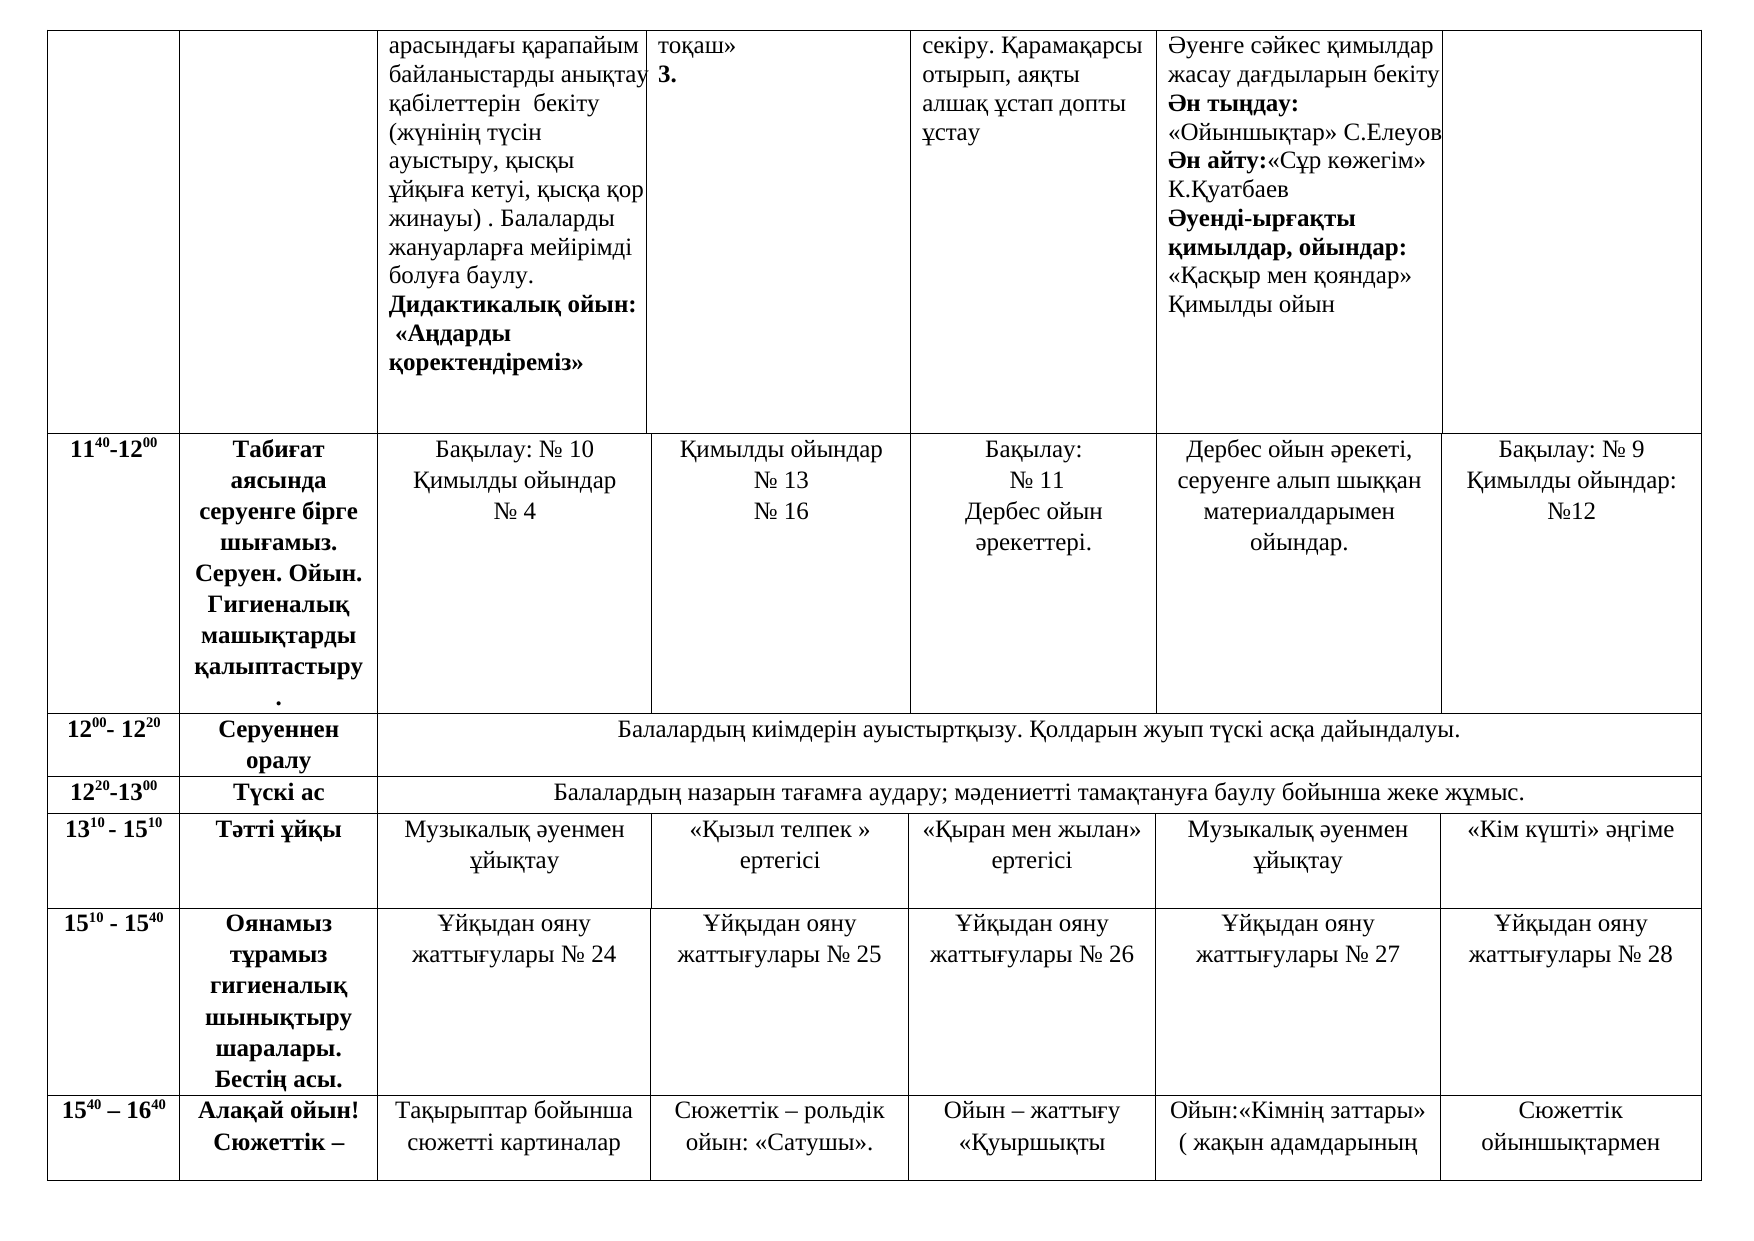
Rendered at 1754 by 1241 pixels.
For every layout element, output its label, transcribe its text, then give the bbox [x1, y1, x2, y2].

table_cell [911, 31, 1156, 433]
table_cell Ұйқыдан ояну жаттығулары № 24 [378, 909, 650, 1094]
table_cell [647, 31, 910, 433]
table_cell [1441, 1096, 1701, 1180]
table_cell 1540 – 1640 [48, 1096, 179, 1180]
table_cell 1510 - 1540 [48, 909, 179, 1094]
table_cell Ұйқыдан ояну жаттығулары № 27 [1156, 909, 1440, 1094]
table_cell Тәтті ұйқы [180, 814, 377, 907]
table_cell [909, 1096, 1155, 1180]
table_cell [48, 31, 179, 433]
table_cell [1156, 1096, 1440, 1180]
table_cell Балалардың назарын тағамға аудару; мәдениетті тамақтануға баулу бойынша жеке жұмыс. [378, 777, 1701, 813]
table_cell Қимылды ойындар № 13 № 16 [652, 434, 910, 713]
table_cell Ұйқыдан ояну жаттығулары № 28 [1441, 909, 1701, 1094]
table_cell «Кім күшті» әңгіме [1441, 814, 1701, 907]
table_cell Оянамыз тұрамыз гигиеналық шынықтыру шаралары. Бестің асы. [180, 909, 377, 1094]
table_cell «Қыран мен жылан» ертегісі [909, 814, 1155, 907]
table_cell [180, 31, 377, 433]
table_cell Ұйқыдан ояну жаттығулары № 26 [909, 909, 1155, 1094]
table_cell 1310 - 1510 [48, 814, 179, 907]
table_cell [180, 1096, 377, 1180]
table_cell «Қызыл телпек » ертегісі [652, 814, 908, 907]
table_cell Табиғат аясында серуенге бірге шығамыз. Серуен. Ойын. Гигиеналық машықтарды қалыптастыру. [180, 434, 377, 713]
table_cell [378, 1096, 650, 1180]
table_cell Түскі ас [180, 777, 377, 813]
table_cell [651, 1096, 908, 1180]
table_cell Бақылау: № 9 Қимылды ойындар: №12 [1442, 434, 1701, 713]
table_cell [1157, 31, 1442, 433]
table_cell 1140-1200 [48, 434, 179, 713]
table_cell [378, 31, 646, 433]
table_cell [1443, 31, 1701, 433]
table_cell Музыкалық әуенмен ұйықтау [378, 814, 651, 907]
table_cell 1200- 1220 [48, 714, 179, 776]
table_cell Бақылау: № 11 Дербес ойын әрекеттері. [911, 434, 1156, 713]
table_cell Бақылау: № 10 Қимылды ойындар № 4 [378, 434, 651, 713]
table_cell Балалардың киімдерін ауыстыртқызу. Қолдарын жуып түскі асқа дайындалуы. [378, 714, 1701, 776]
table_cell Серуеннен оралу [180, 714, 377, 776]
table_cell Ұйқыдан ояну жаттығулары № 25 [651, 909, 908, 1094]
table_cell Дербес ойын әрекеті, серуенге алып шыққан материалдарымен ойындар. [1157, 434, 1441, 713]
table_cell Музыкалық әуенмен ұйықтау [1156, 814, 1440, 907]
table_cell 1220-1300 [48, 777, 179, 813]
